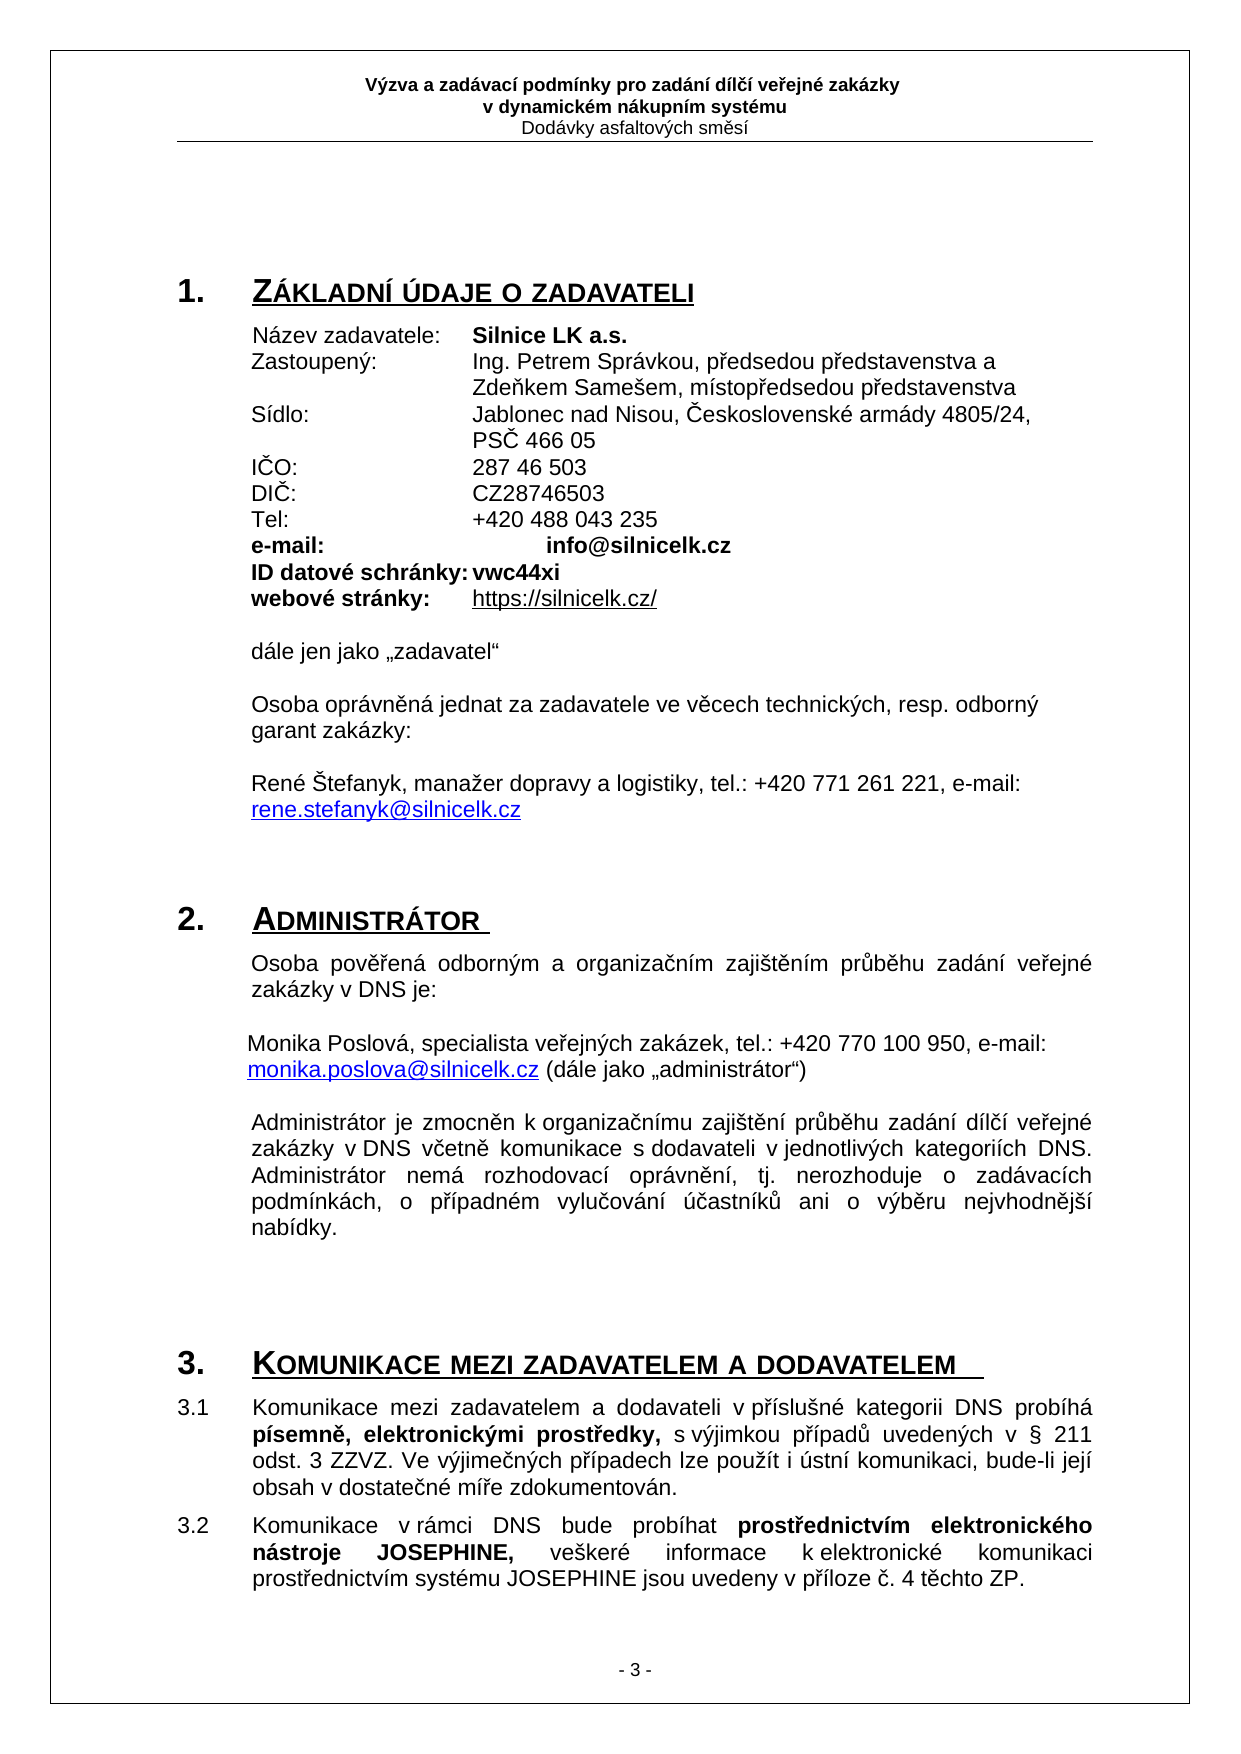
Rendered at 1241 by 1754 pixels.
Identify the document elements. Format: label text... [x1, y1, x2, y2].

subtitle Základní údaje o zadavateli [177, 271, 1093, 309]
subtitle Komunikace mezi zadavatelem a dodavatelem [177, 1343, 1093, 1382]
text monika.poslova@silnicelk.cz (dále jako „administrátor“) [177, 1056, 1093, 1083]
text webové stránky: https://silnicelk.cz/ [177, 585, 1093, 612]
text Sídlo: Jablonec nad Nisou, Československé armády 4805/24, PSČ 466 05 [251, 401, 1093, 453]
text Osoba pověřená odborným a organizačním zajištěním průběhu zadání veřejné zakázky v DNS je: [251, 950, 1093, 1002]
text Zastoupený: Ing. Petrem Správkou, předsedou představenstva a Zdeňkem Samešem, místopředsedou představenstva [251, 348, 1093, 401]
text Název zadavatele: Silnice LK a.s. [252, 322, 1093, 348]
text ID datové schránky: vwc44xi [177, 559, 1093, 585]
text dále jen jako „zadavatel“ [177, 638, 1093, 664]
list Komunikace v rámci DNS bude probíhat prostřednictvím elektronického nástroje JOSEPHINE, veškeré informace k elektronické komunikaci prostřednictvím systému JOSEPHINE jsou uvedeny v příloze č. 4 těchto ZP. [177, 1512, 1093, 1591]
text DIČ: CZ28746503 Tel: +420 488 043 235 [251, 480, 1093, 532]
list Komunikace mezi zadavatelem a dodavateli v příslušné kategorii DNS probíhá písemně, elektronickými prostředky, s výjimkou případů uvedených v § 211 odst. 3 ZZVZ. Ve výjimečných případech lze použít i ústní komunikaci, bude-li její obsah v dostatečné míře zdokumentován. [177, 1394, 1093, 1500]
text René Štefanyk, manažer dopravy a logistiky, tel.: +420 771 261 221, e-mail: rene.stefanyk@silnicelk.cz [251, 770, 1093, 822]
text e-mail: info@silnicelk.cz [177, 532, 1093, 559]
text IČO: 287 46 503 [251, 453, 1093, 480]
text Monika Poslová, specialista veřejných zakázek, tel.: +420 770 100 950, e-mail: [177, 1030, 1093, 1056]
text Administrátor je zmocněn k organizačnímu zajištění průběhu zadání dílčí veřejné zakázky v DNS včetně komunikace s dodavateli v jednotlivých kategoriích DNS. Administrátor nemá rozhodovací oprávnění, tj. nerozhoduje o zadávacích podmínkách, o případném vylučování účastníků ani o výběru nejvhodnější nabídky. [251, 1109, 1093, 1241]
text Osoba oprávněná jednat za zadavatele ve věcech technických, resp. odborný garant zakázky: [177, 691, 1093, 743]
subtitle Administrátor [177, 899, 1093, 937]
